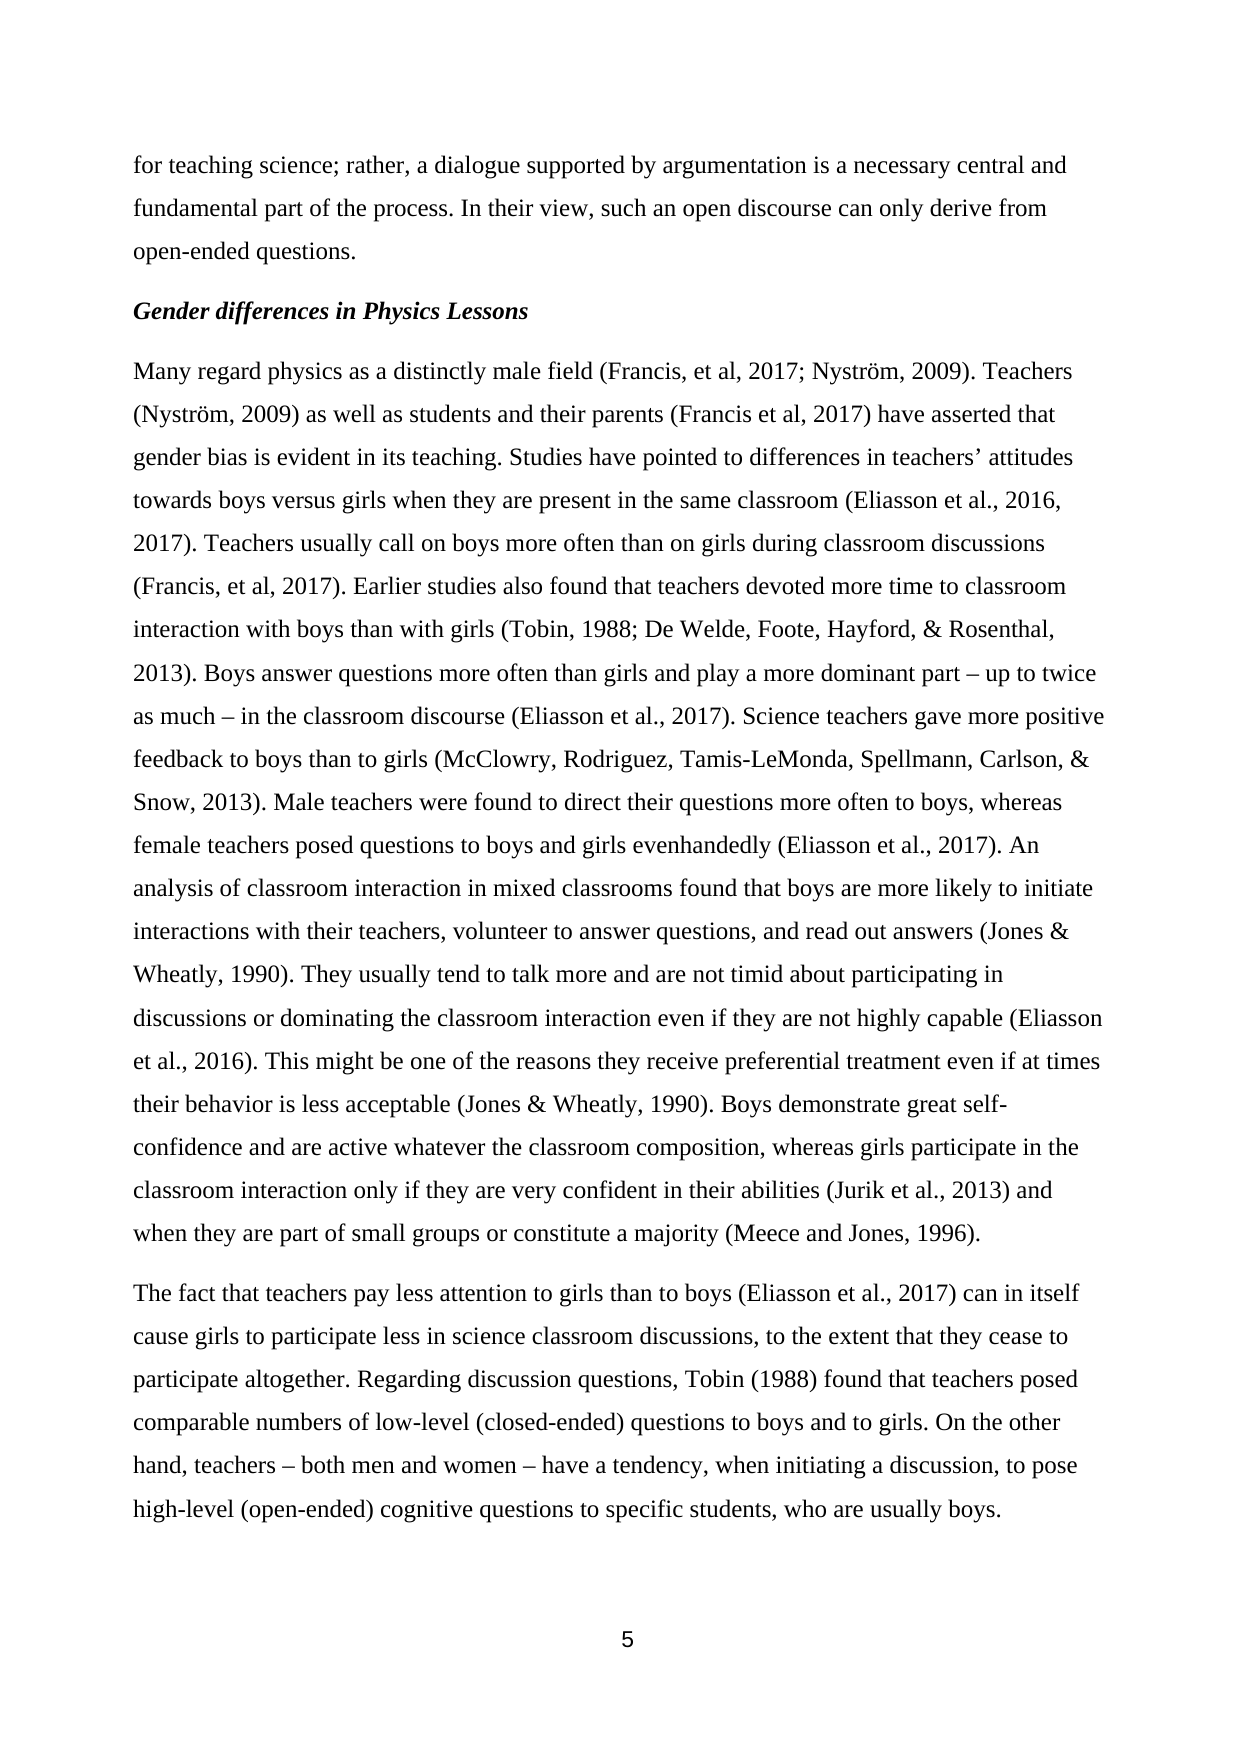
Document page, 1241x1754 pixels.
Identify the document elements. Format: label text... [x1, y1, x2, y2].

text The fact that teachers pay less attention to girls than to boys (Eliasson et al., 2017) can in itself cause girls to participate less in science classroom discussions, to the extent that they cease to participate altogether. Regarding discussion questions, Tobin (1988) found that teachers posed comparable numbers of low-level (closed-ended) questions to boys and to girls. On the other hand, teachers – both men and women – have a tendency, when initiating a discussion, to pose high-level (open-ended) cognitive questions to specific students, who are usually boys. [133, 1278, 1108, 1522]
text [133, 150, 1108, 265]
text Gender differences in Physics Lessons [133, 296, 1108, 325]
text Many regard physics as a distinctly male field (Francis, et al, 2017; Nyström, 2009). Teachers (Nyström, 2009) as well as students and their parents (Francis et al, 2017) have asserted that gender bias is evident in its teaching. Studies have pointed to differences in teachers’ attitudes towards boys versus girls when they are present in the same classroom (Eliasson et al., 2016, 2017). Teachers usually call on boys more often than on girls during classroom discussions (Francis, et al, 2017). Earlier studies also found that teachers devoted more time to classroom interaction with boys than with girls (Tobin, 1988; De Welde, Foote, Hayford, & Rosenthal, 2013). Boys answer questions more often than girls and play a more dominant part – up to twice as much – in the classroom discourse (Eliasson et al., 2017). Science teachers gave more positive feedback to boys than to girls (McClowry, Rodriguez, Tamis-LeMonda, Spellmann, Carlson, & Snow, 2013). Male teachers were found to direct their questions more often to boys, whereas female teachers posed questions to boys and girls evenhandedly (Eliasson et al., 2017). An analysis of classroom interaction in mixed classrooms found that boys are more likely to initiate interactions with their teachers, volunteer to answer questions, and read out answers (Jones & Wheatly, 1990). They usually tend to talk more and are not timid about participating in discussions or dominating the classroom interaction even if they are not highly capable (Eliasson et al., 2016). This might be one of the reasons they receive preferential treatment even if at times their behavior is less acceptable (Jones & Wheatly, 1990). Boys demonstrate great self-confidence and are active whatever the classroom composition, whereas girls participate in the classroom interaction only if they are very confident in their abilities (Jurik et al., 2013) and when they are part of small groups or constitute a majority (Meece and Jones, 1996). [133, 356, 1108, 1247]
